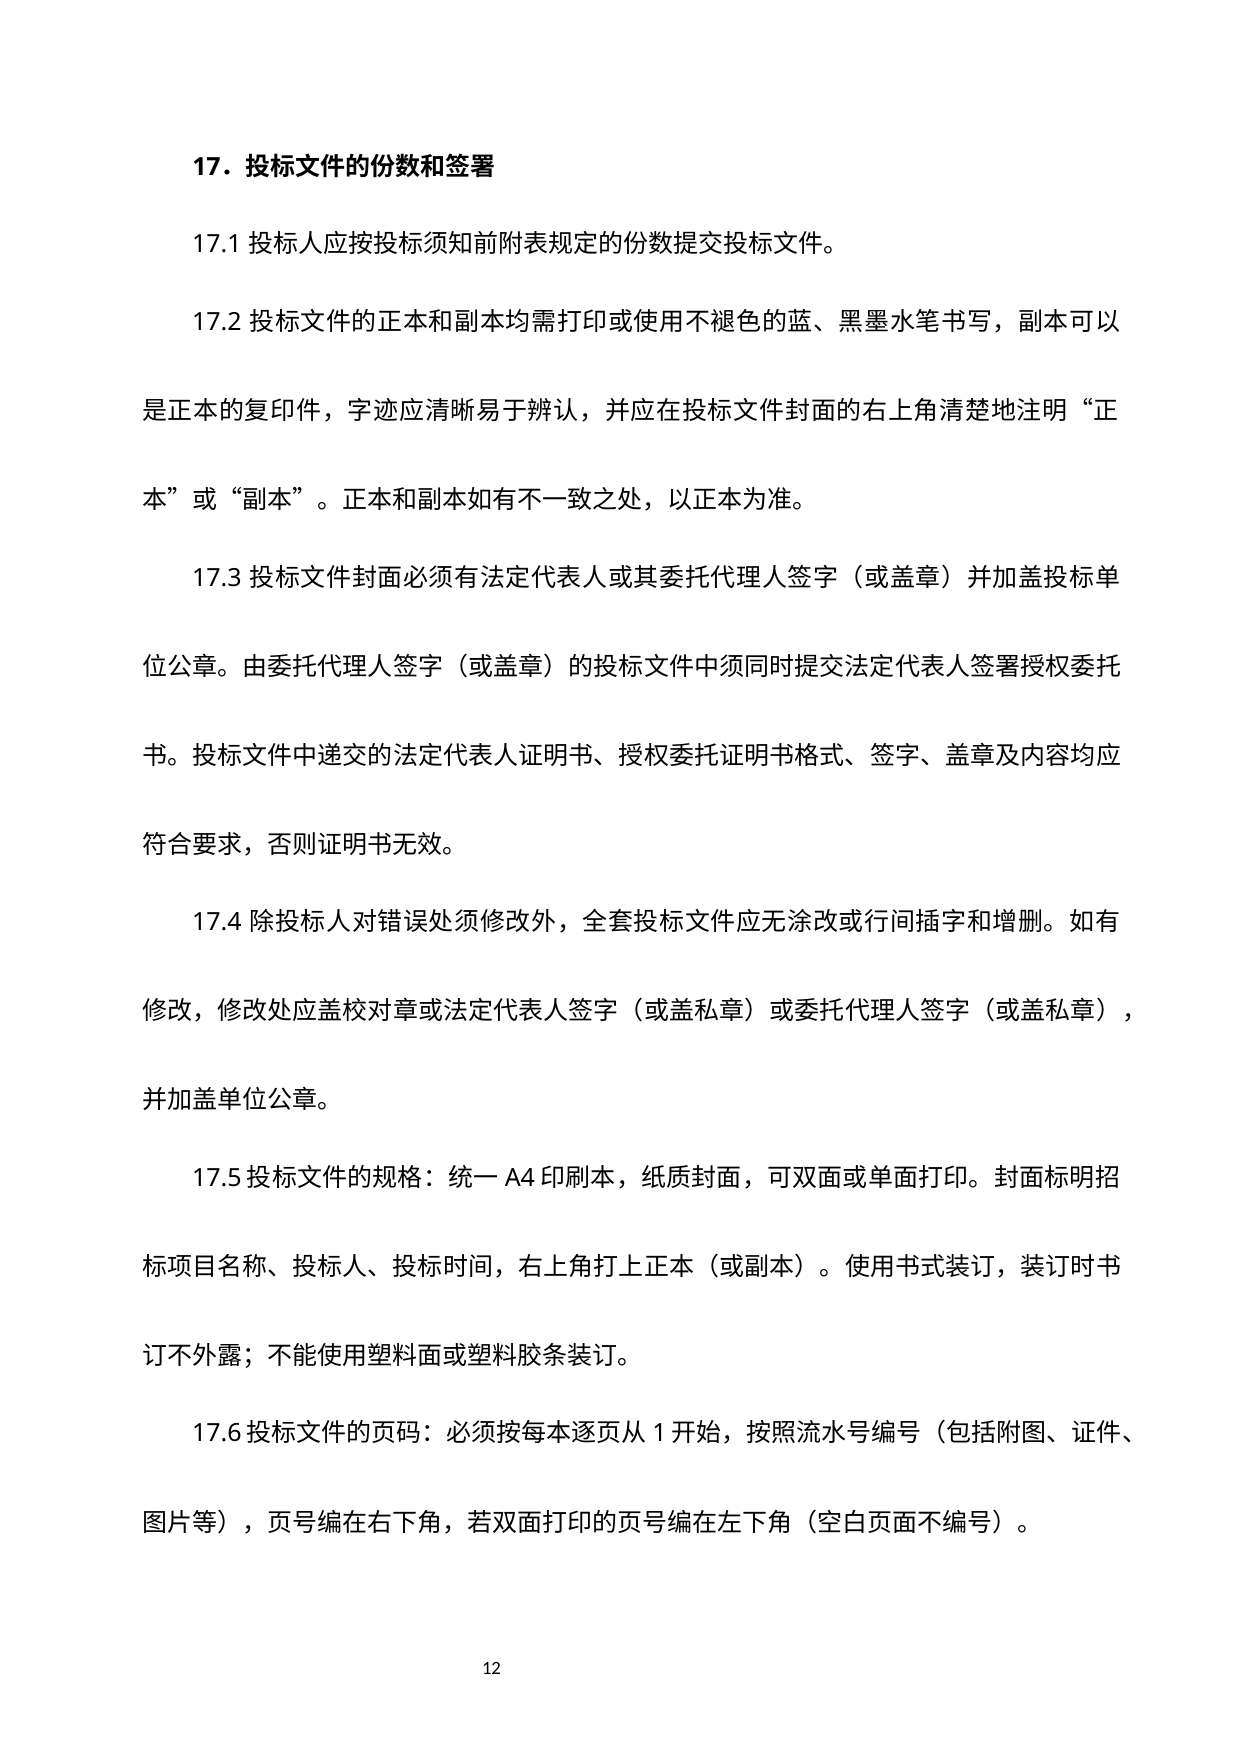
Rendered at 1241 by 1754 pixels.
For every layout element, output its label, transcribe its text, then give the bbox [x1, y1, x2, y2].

text 17.4 除投标人对错误处须修改外，全套投标文件应无涂改或行间插字和增删。如有修改，修改处应盖校对章或法定代表人签字（或盖私章）或委托代理人签字（或盖私章），并加盖单位公章。 [142, 890, 1122, 1128]
text 17.1 投标人应按投标须知前附表规定的份数提交投标文件。 [142, 212, 1122, 272]
text 17．投标文件的份数和签署 [142, 135, 1122, 194]
text 17.2 投标文件的正本和副本均需打印或使用不褪色的蓝、黑墨水笔书写，副本可以是正本的复印件，字迹应清晰易于辨认，并应在投标文件封面的右上角清楚地注明“正本”或“副本”。正本和副本如有不一致之处，以正本为准。 [142, 290, 1122, 527]
text 17.5投标文件的规格：统一A4印刷本，纸质封面，可双面或单面打印。封面标明招标项目名称、投标人、投标时间，右上角打上正本（或副本）。使用书式装订，装订时书订不外露；不能使用塑料面或塑料胶条装订。 [142, 1146, 1122, 1383]
text 17.6投标文件的页码：必须按每本逐页从1开始，按照流水号编号（包括附图、证件、图片等），页号编在右下角，若双面打印的页号编在左下角（空白页面不编号）。 [142, 1401, 1122, 1550]
text 17.3 投标文件封面必须有法定代表人或其委托代理人签字（或盖章）并加盖投标单位公章。由委托代理人签字（或盖章）的投标文件中须同时提交法定代表人签署授权委托书。投标文件中递交的法定代表人证明书、授权委托证明书格式、签字、盖章及内容均应符合要求，否则证明书无效。 [142, 545, 1122, 872]
